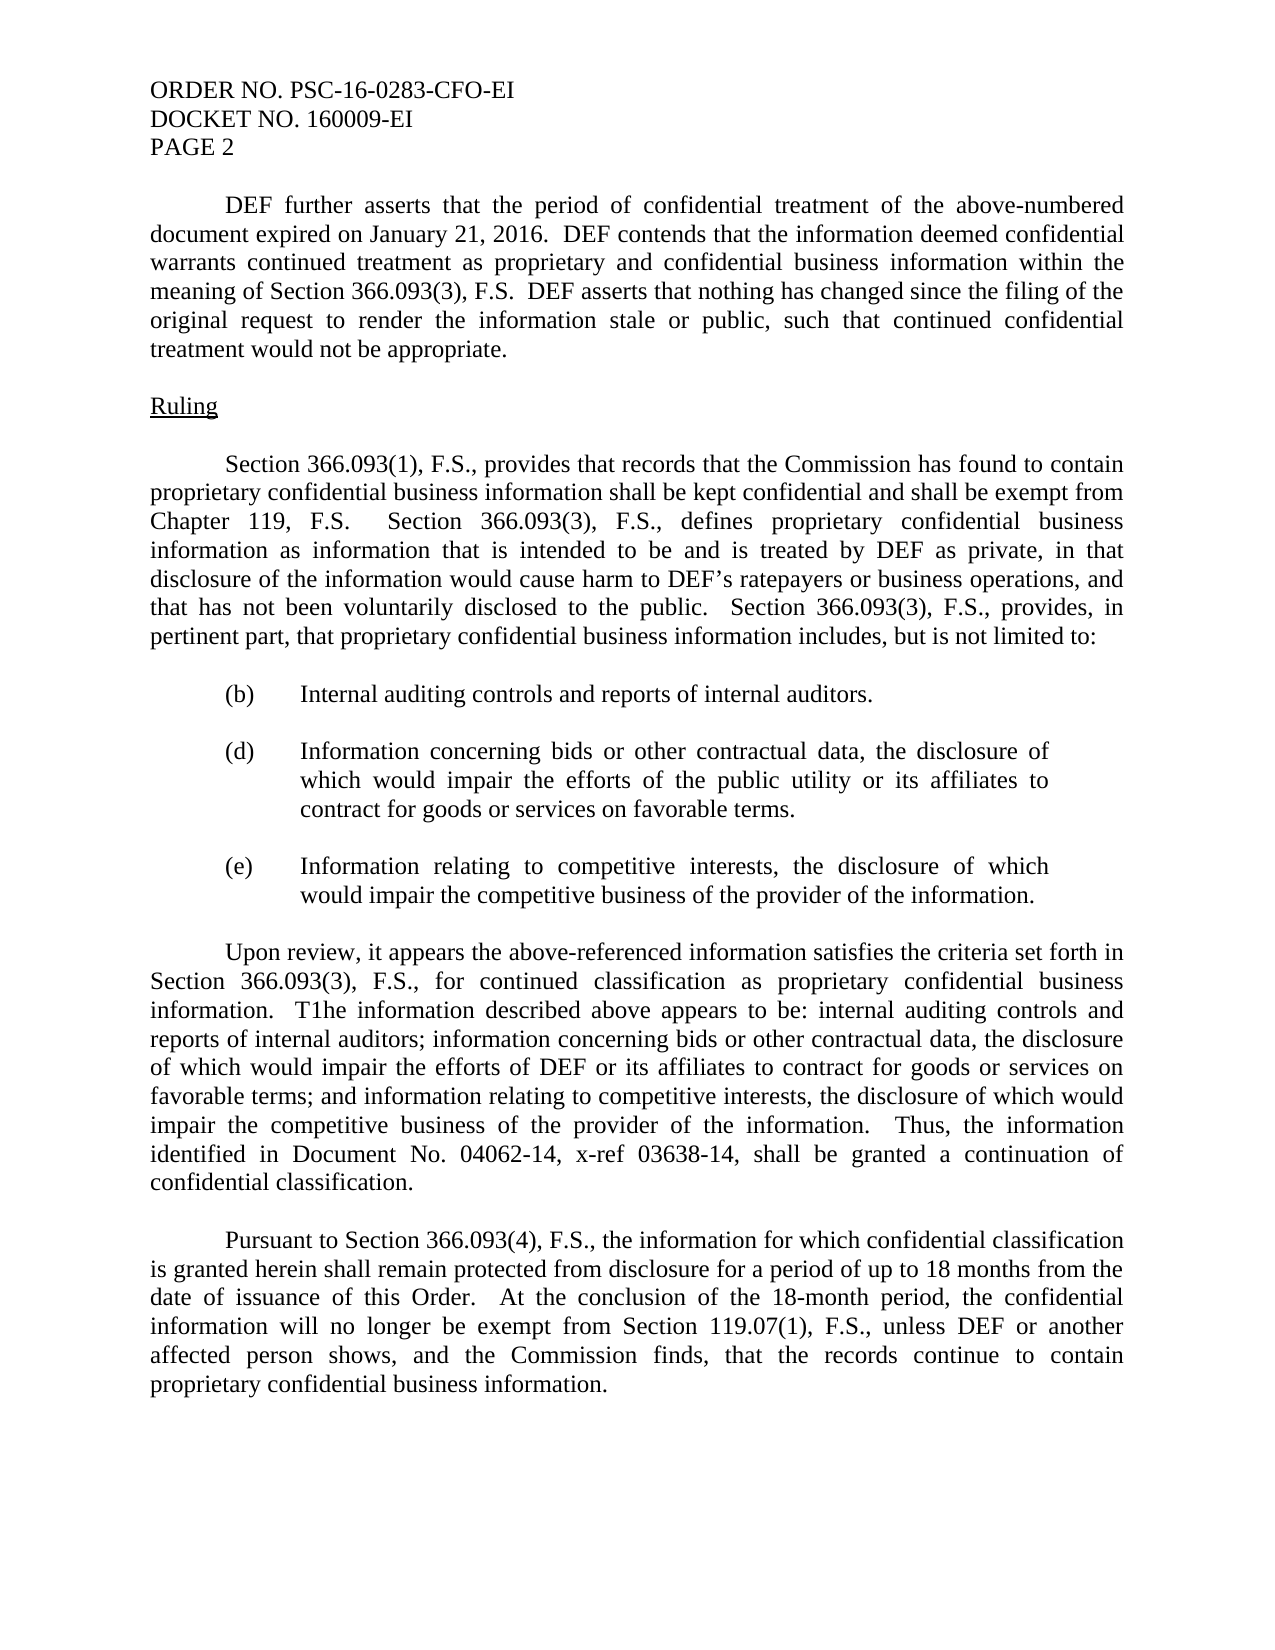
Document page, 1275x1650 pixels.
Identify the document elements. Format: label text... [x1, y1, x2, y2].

text (d) Information concerning bids or other contractual data, the disclosure of which would impair the efforts of the public utility or its affiliates to contract for goods or services on favorable terms. [225, 736, 1050, 822]
text Ruling [150, 391, 1125, 420]
text DEF further asserts that the period of confidential treatment of the above-numbered document expired on January 21, 2016. DEF contends that the information deemed confidential warrants continued treatment as proprietary and confidential business information within the meaning of Section 366.093(3), F.S. DEF asserts that nothing has changed since the filing of the original request to render the information stale or public, such that continued confidential treatment would not be appropriate. [150, 190, 1125, 362]
text (b) Internal auditing controls and reports of internal auditors. [225, 679, 1050, 707]
text Pursuant to Section 366.093(4), F.S., the information for which confidential classification is granted herein shall remain protected from disclosure for a period of up to 18 months from the date of issuance of this Order. At the conclusion of the 18-month period, the confidential information will no longer be exempt from Section 119.07(1), F.S., unless DEF or another affected person shows, and the Commission finds, that the records continue to contain proprietary confidential business information. [150, 1225, 1125, 1397]
text Section 366.093(1), F.S., provides that records that the Commission has found to contain proprietary confidential business information shall be kept confidential and shall be exempt from Chapter 119, F.S. Section 366.093(3), F.S., defines proprietary confidential business information as information that is intended to be and is treated by DEF as private, in that disclosure of the information would cause harm to DEF’s ratepayers or business operations, and that has not been voluntarily disclosed to the public. Section 366.093(3), F.S., provides, in pertinent part, that proprietary confidential business information includes, but is not limited to: [150, 449, 1125, 650]
text Upon review, it appears the above-referenced information satisfies the criteria set forth in Section 366.093(3), F.S., for continued classification as proprietary confidential business information. The information described above appears to be: internal auditing controls and reports of internal auditors; information concerning bids or other contractual data, the disclosure of which would impair the efforts of DEF or its affiliates to contract for goods or services on favorable terms; and information relating to competitive interests, the disclosure of which would impair the competitive business of the provider of the information. Thus, the information identified in Document No. 04062-14, x-ref 03638-14, shall be granted a continuation of confidential classification. [150, 937, 1125, 1196]
text (e) Information relating to competitive interests, the disclosure of which would impair the competitive business of the provider of the information. [225, 851, 1050, 909]
